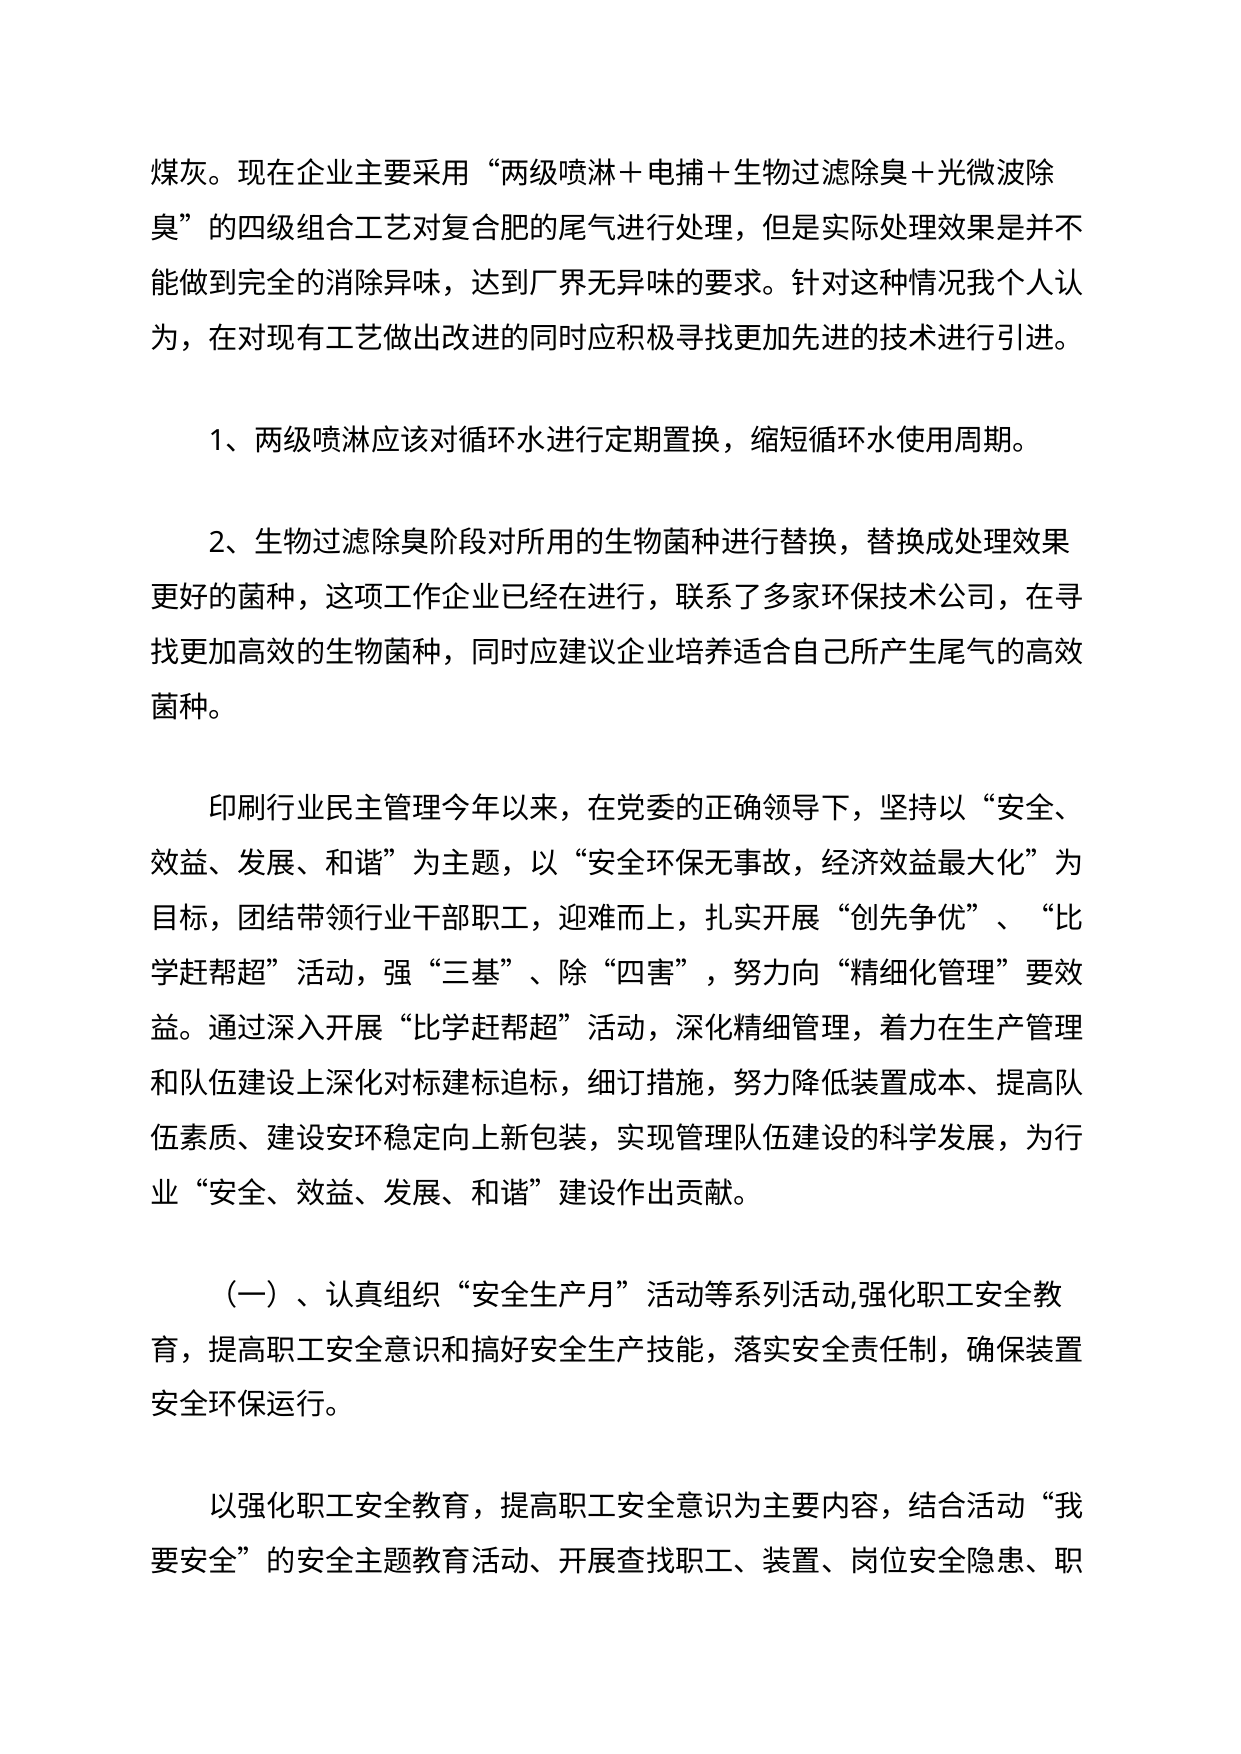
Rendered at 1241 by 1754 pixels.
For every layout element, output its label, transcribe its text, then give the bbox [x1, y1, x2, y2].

text （一）、认真组织“安全生产月”活动等系列活动,强化职工安全教育，提高职工安全意识和搞好安全生产技能，落实安全责任制，确保装置安全环保运行。 [150, 1271, 1090, 1423]
text 1、两级喷淋应该对循环水进行定期置换，缩短循环水使用周期。 [150, 416, 1090, 459]
text 印刷行业民主管理今年以来，在党委的正确领导下，坚持以“安全、效益、发展、和谐”为主题，以“安全环保无事故，经济效益最大化”为目标，团结带领行业干部职工，迎难而上，扎实开展“创先争优”、“比学赶帮超”活动，强“三基”、除“四害”，努力向“精细化管理”要效益。通过深入开展“比学赶帮超”活动，深化精细管理，着力在生产管理和队伍建设上深化对标建标追标，细订措施，努力降低装置成本、提高队伍素质、建设安环稳定向上新包装，实现管理队伍建设的科学发展，为行业“安全、效益、发展、和谐”建设作出贡献。 [150, 785, 1090, 1212]
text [150, 1483, 1090, 1580]
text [150, 150, 1090, 357]
text 2、生物过滤除臭阶段对所用的生物菌种进行替换，替换成处理效果更好的菌种，这项工作企业已经在进行，联系了多家环保技术公司，在寻找更加高效的生物菌种，同时应建议企业培养适合自己所产生尾气的高效菌种。 [150, 518, 1090, 726]
